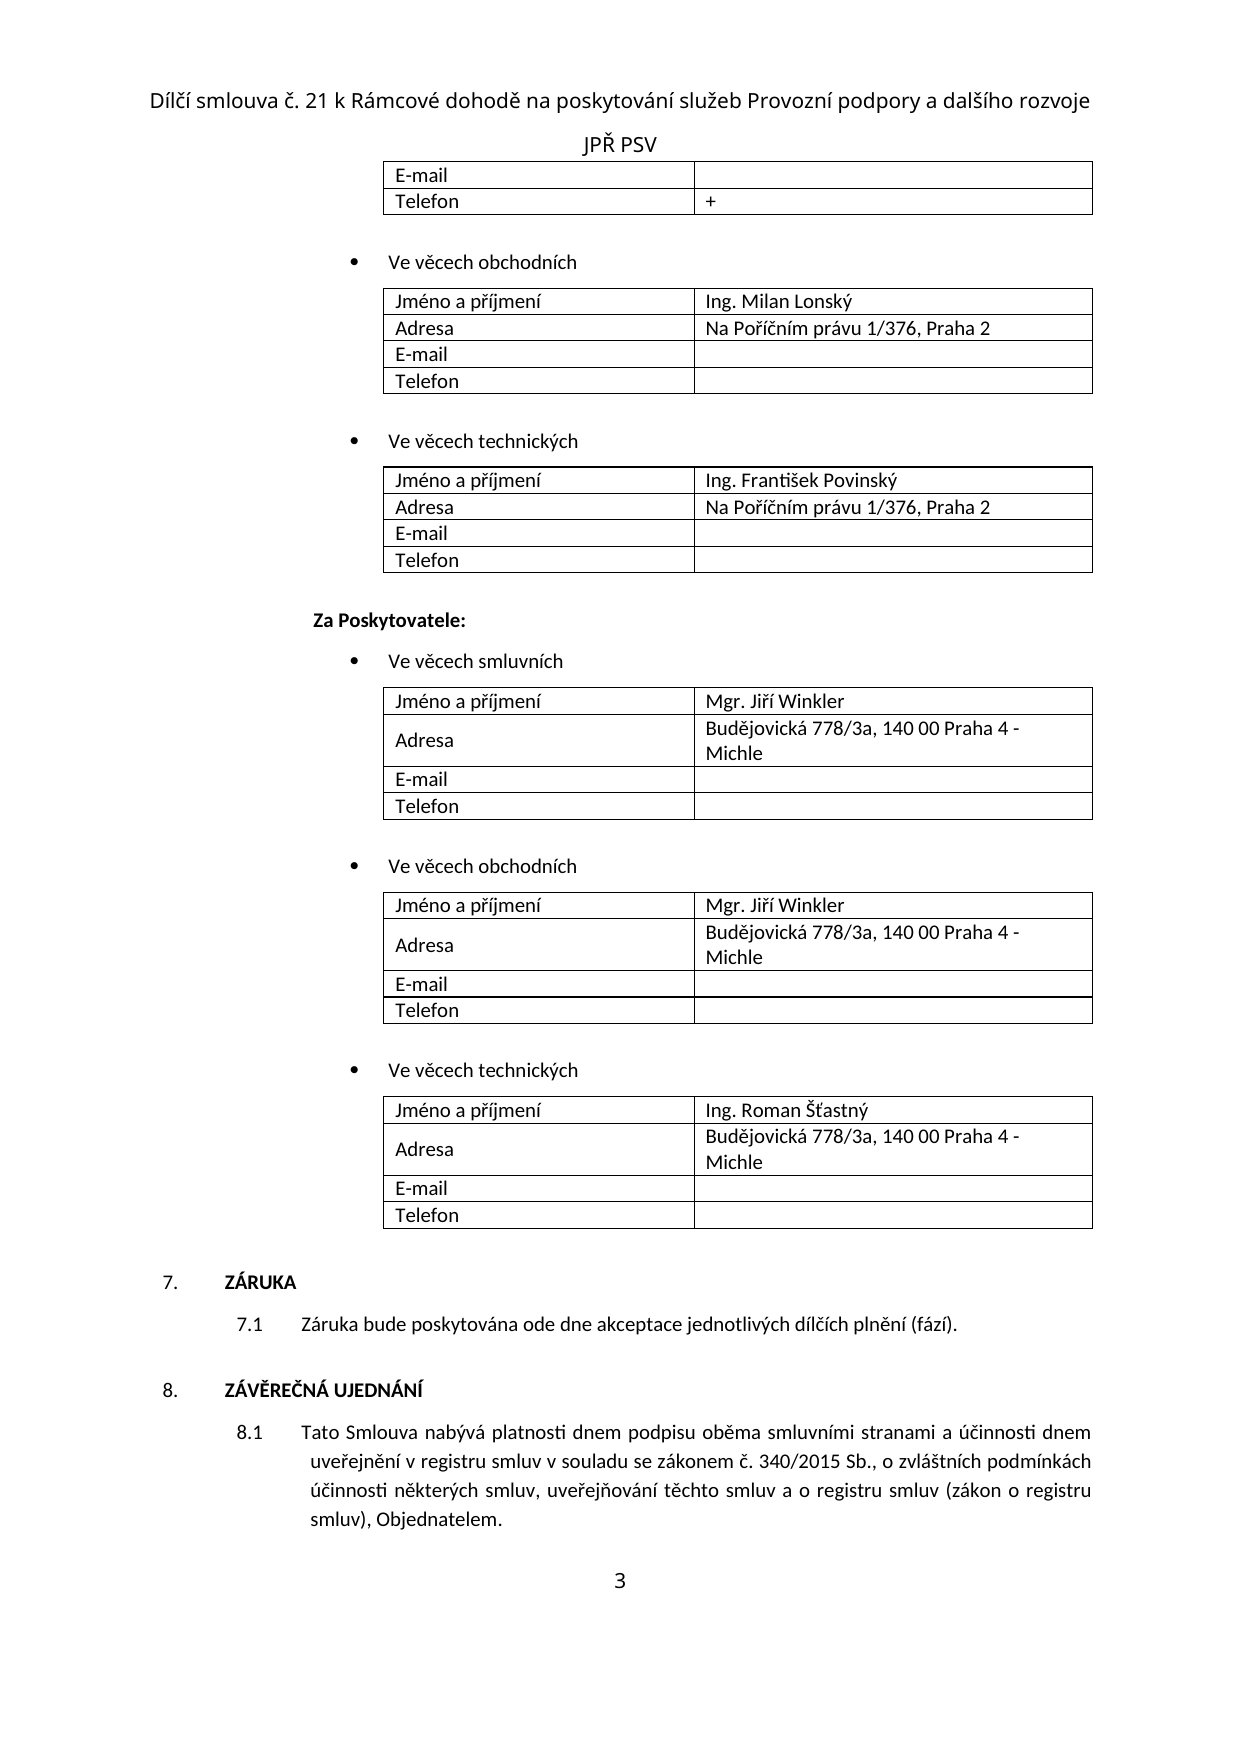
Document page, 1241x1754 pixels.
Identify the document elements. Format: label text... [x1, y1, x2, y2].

table_cell [695, 162, 1092, 188]
table_cell Telefon [384, 189, 694, 214]
text ZÁVĚREČNÁ UJEDNÁNÍ [162, 1374, 1092, 1403]
table_cell Adresa [384, 494, 694, 519]
table_header Jméno a příjmení [384, 1097, 694, 1123]
table_cell [695, 520, 1092, 546]
table_cell E-mail [384, 971, 694, 996]
table_cell Telefon [384, 368, 694, 393]
table_header Ing. Milan Lonský [695, 289, 1092, 314]
table_header Jméno a příjmení [384, 289, 694, 314]
table_cell Adresa [384, 315, 694, 340]
table_cell Adresa [384, 715, 694, 766]
table_cell Budějovická 778/3a, 140 00 Praha 4 - Michle [695, 919, 1092, 970]
list Ve věcech technických [351, 425, 1092, 454]
table_header Mgr. Jiří Winkler [695, 893, 1092, 918]
table_cell [695, 998, 1092, 1023]
list Ve věcech technických [351, 1054, 1092, 1084]
list Za Poskytovatele: [313, 604, 1092, 633]
table_cell Budějovická 778/3a, 140 00 Praha 4 - Michle [695, 1124, 1092, 1174]
table_header Jméno a příjmení [384, 468, 694, 493]
text Záruka bude poskytována ode dne akceptace jednotlivých dílčích plnění (fází). [236, 1308, 1092, 1337]
table_cell Na Poříčním právu 1/376, Praha 2 [695, 494, 1092, 519]
table_cell E-mail [384, 520, 694, 546]
list Ve věcech smluvních [351, 646, 1092, 675]
table_cell Na Poříčním právu 1/376, Praha 2 [695, 315, 1092, 340]
table_header Jméno a příjmení [384, 688, 694, 714]
table_cell Telefon [384, 793, 694, 818]
list Ve věcech obchodních [351, 850, 1092, 879]
table_cell E-mail [384, 767, 694, 792]
table_cell [695, 1176, 1092, 1201]
table_header Ing. František Povinský [695, 468, 1092, 493]
table_cell [695, 767, 1092, 792]
text ZÁRUKA [162, 1266, 1092, 1295]
text Tato Smlouva nabývá platnosti dnem podpisu oběma smluvními stranami a účinnosti dnem uveřejnění v registru smluv v souladu se zákonem č. 340/2015 Sb., o zvláštních podmínkách účinnosti některých smluv, uveřejňování těchto smluv a o registru smluv (zákon o registru smluv), Objednatelem. [236, 1416, 1092, 1533]
table_cell [695, 368, 1092, 393]
table_header Mgr. Jiří Winkler [695, 688, 1092, 714]
table_cell Telefon [384, 1202, 694, 1227]
table_cell + [695, 189, 1092, 214]
table_header Ing. Roman Šťastný [695, 1097, 1092, 1123]
table_cell E-mail [384, 341, 694, 367]
table_header Jméno a příjmení [384, 893, 694, 918]
table_cell E-mail [384, 162, 694, 188]
table_cell Telefon [384, 547, 694, 572]
table_cell E-mail [384, 1176, 694, 1201]
table_cell [695, 793, 1092, 818]
table_cell Budějovická 778/3a, 140 00 Praha 4 - Michle [695, 715, 1092, 766]
table_cell [695, 971, 1092, 996]
table_cell Adresa [384, 1124, 694, 1174]
table_cell Adresa [384, 919, 694, 970]
list Ve věcech obchodních [351, 246, 1092, 275]
table_cell [695, 547, 1092, 572]
table_cell [695, 341, 1092, 367]
table_cell Telefon [384, 998, 694, 1023]
table_cell [695, 1202, 1092, 1227]
